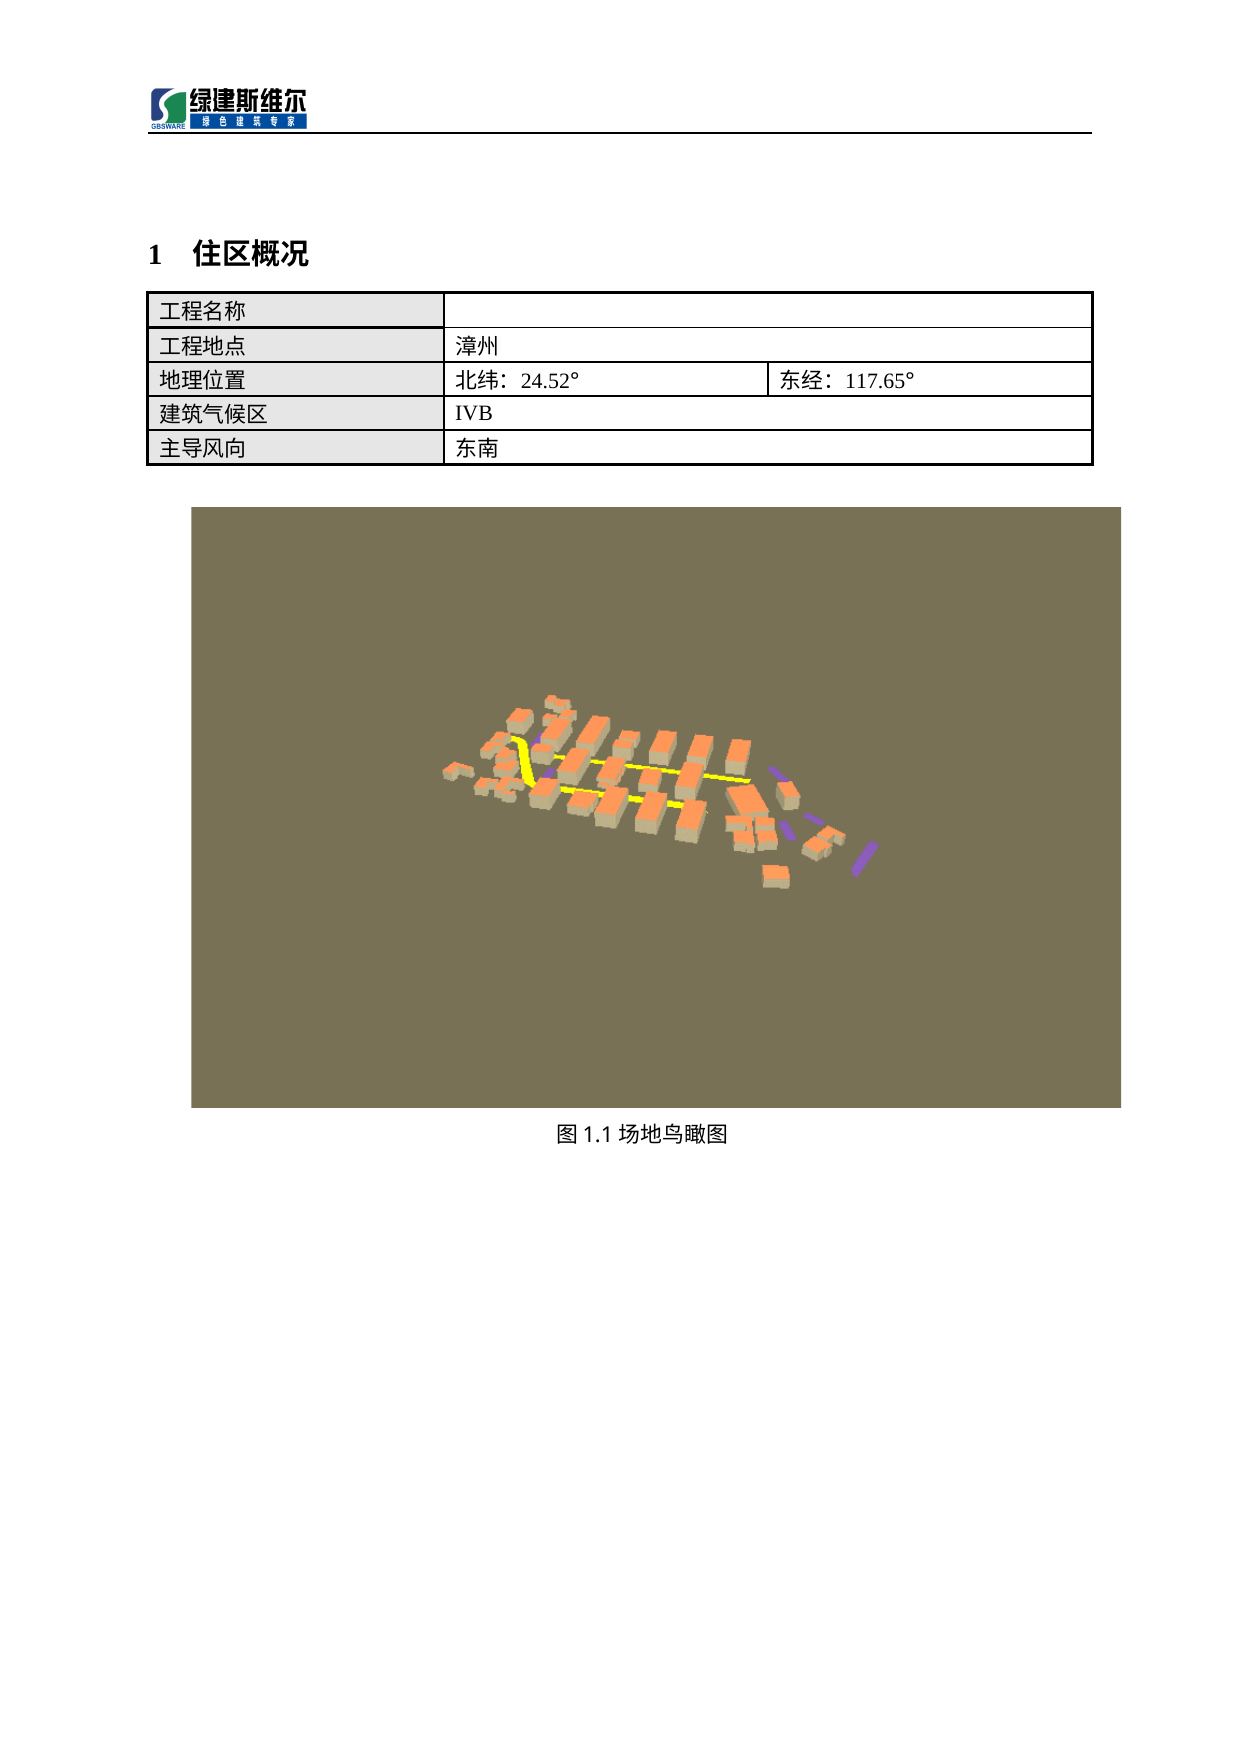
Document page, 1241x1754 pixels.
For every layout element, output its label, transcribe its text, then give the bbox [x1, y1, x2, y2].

subtitle 住区概况 [148, 219, 1092, 284]
table_cell 北纬：24.52° [445, 363, 767, 395]
table_header [445, 294, 1091, 326]
table_cell IVB [445, 397, 1091, 429]
table_cell 建筑气候区 [149, 397, 443, 429]
table_cell 漳州 [445, 328, 1091, 361]
table_cell 东经：117.65° [769, 363, 1091, 395]
picture [191, 507, 1122, 1108]
table_header 工程名称 [149, 294, 443, 326]
table_cell 地理位置 [149, 363, 443, 395]
table_cell 主导风向 [149, 431, 443, 463]
picture [147, 88, 308, 130]
table_cell 工程地点 [149, 329, 443, 361]
table_cell 东南 [445, 431, 1091, 463]
text 图1.1 场地鸟瞰图 [148, 1116, 1092, 1149]
